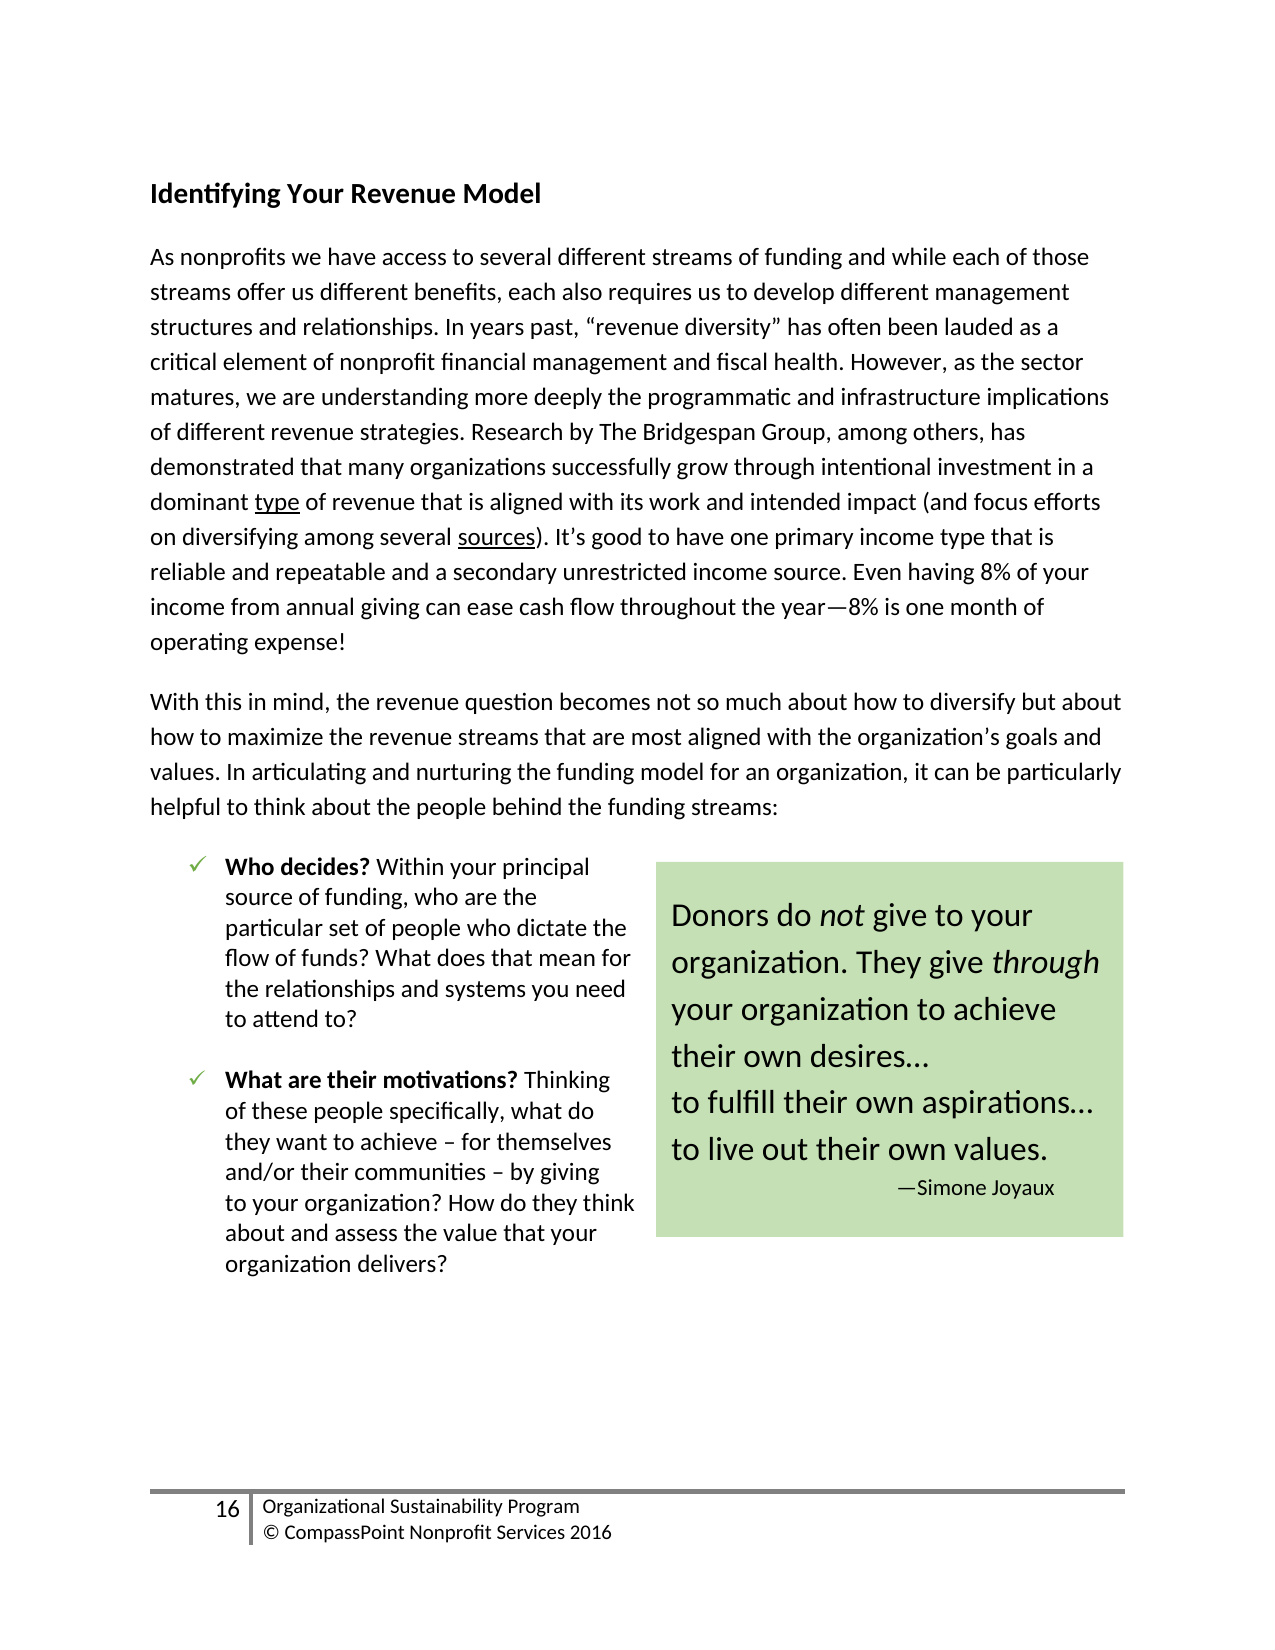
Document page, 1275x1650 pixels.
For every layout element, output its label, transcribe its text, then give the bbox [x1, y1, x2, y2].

list What are their motivations? Thinking of these people specifically, what do they want to achieve – for themselves and/or their communities – by giving to your organization? How do they think about and assess the value that your organization delivers? [187, 1064, 1125, 1306]
text With this in mind, the revenue question becomes not so much about how to diversify but about how to maximize the revenue streams that are most aligned with the organization’s goals and values. In articulating and nurturing the funding model for an organization, it can be particularly helpful to think about the people behind the funding streams: [150, 686, 1125, 821]
list Who decides? Within your principal source of funding, who are the particular set of people who dictate the flow of funds? What does that mean for the relationships and systems you need to attend to? [187, 851, 1125, 1034]
text As nonprofits we have access to several different streams of funding and while each of those streams offer us different benefits, each also requires us to develop different management structures and relationships. In years past, “revenue diversity” has often been lauded as a critical element of nonprofit financial management and fiscal health. However, as the sector matures, we are understanding more deeply the programmatic and infrastructure implications of different revenue strategies. Research by The Bridgespan Group, among others, has demonstrated that many organizations successfully grow through intentional investment in a dominant type of revenue that is aligned with its work and intended impact (and focus efforts on diversifying among several sources). It’s good to have one primary income type that is reliable and repeatable and a secondary unrestricted income source. Even having 8% of your income from annual giving can ease cash flow throughout the year—8% is one month of operating expense! [150, 241, 1125, 656]
text Identifying Your Revenue Model [150, 175, 1125, 211]
